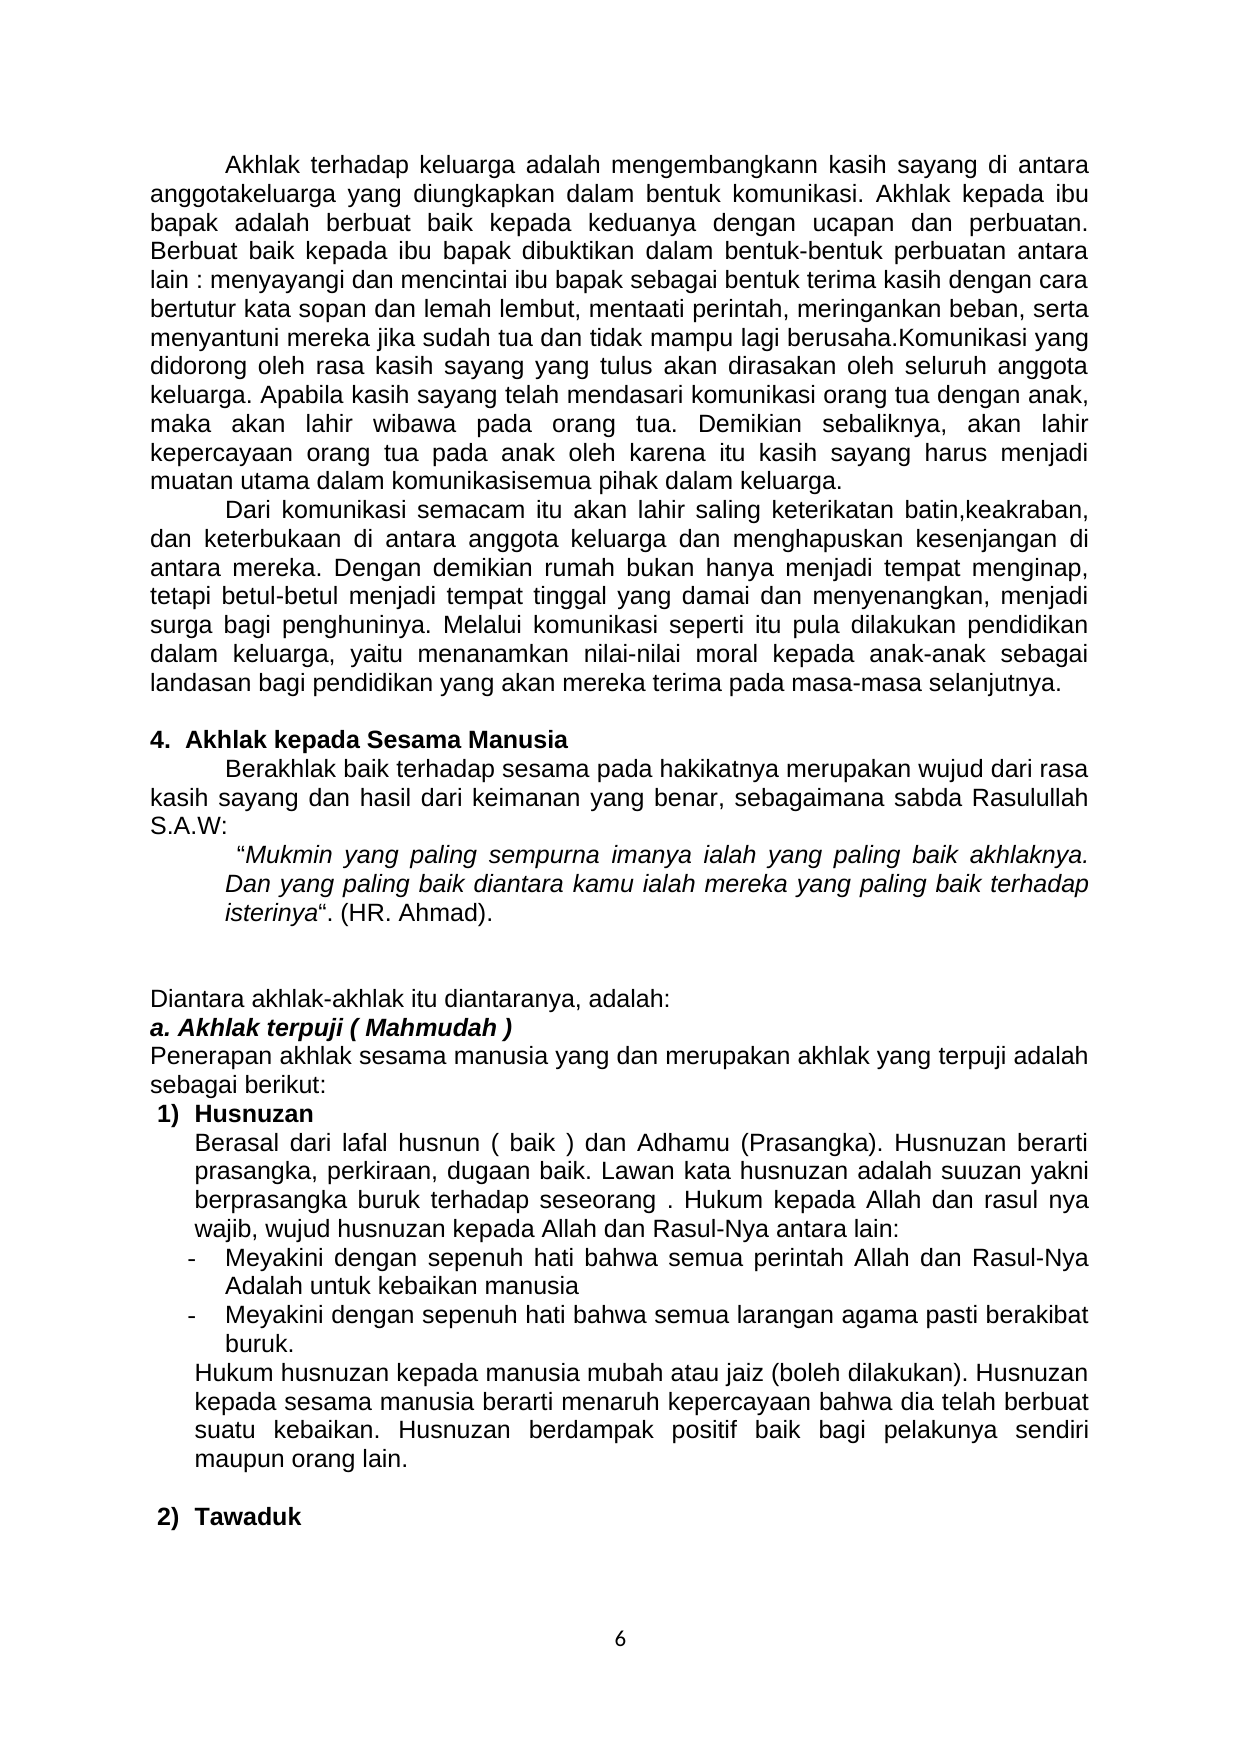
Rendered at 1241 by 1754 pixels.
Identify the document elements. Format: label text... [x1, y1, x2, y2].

list Meyakini dengan sepenuh hati bahwa semua larangan agama pasti berakibat buruk. [187, 1300, 1090, 1358]
text Akhlak terhadap keluarga adalah mengembangkann kasih sayang di antara anggotakeluarga yang diungkapkan dalam bentuk komunikasi. Akhlak kepada ibu bapak adalah berbuat baik kepada keduanya dengan ucapan dan perbuatan. Berbuat baik kepada ibu bapak dibuktikan dalam bentuk-bentuk perbuatan antara lain : menyayangi dan mencintai ibu bapak sebagai bentuk terima kasih dengan cara bertutur kata sopan dan lemah lembut, mentaati perintah, meringankan beban, serta menyantuni mereka jika sudah tua dan tidak mampu lagi berusaha.Komunikasi yang didorong oleh rasa kasih sayang yang tulus akan dirasakan oleh seluruh anggota keluarga. Apabila kasih sayang telah mendasari komunikasi orang tua dengan anak, maka akan lahir wibawa pada orang tua. Demikian sebaliknya, akan lahir kepercayaan orang tua pada anak oleh karena itu kasih sayang harus menjadi muatan utama dalam komunikasisemua pihak dalam keluarga. [150, 150, 1090, 495]
list Tawaduk [157, 1501, 1090, 1530]
text Berasal dari lafal husnun ( baik ) dan Adhamu (Prasangka). Husnuzan berarti prasangka, perkiraan, dugaan baik. Lawan kata husnuzan adalah suuzan yakni berprasangka buruk terhadap seseorang . Hukum kepada Allah dan rasul nya wajib, wujud husnuzan kepada Allah dan Rasul-Nya antara lain: [194, 1127, 1090, 1242]
text Berakhlak baik terhadap sesama pada hakikatnya merupakan wujud dari rasa kasih sayang dan hasil dari keimanan yang benar, sebagaimana sabda Rasulullah S.A.W: [150, 754, 1090, 840]
text Diantara akhlak-akhlak itu diantaranya, adalah: [150, 984, 1090, 1012]
list Husnuzan [157, 1099, 1090, 1127]
text 4. Akhlak kepada Sesama Manusia [150, 725, 1090, 754]
text a. Akhlak terpuji ( Mahmudah ) [150, 1012, 1090, 1041]
text Penerapan akhlak sesama manusia yang dan merupakan akhlak yang terpuji adalah sebagai berikut: [150, 1041, 1090, 1099]
text Hukum husnuzan kepada manusia mubah atau jaiz (boleh dilakukan). Husnuzan kepada sesama manusia berarti menaruh kepercayaan bahwa dia telah berbuat suatu kebaikan. Husnuzan berdampak positif baik bagi pelakunya sendiri maupun orang lain. [194, 1358, 1090, 1473]
text Dari komunikasi semacam itu akan lahir saling keterikatan batin,keakraban, dan keterbukaan di antara anggota keluarga dan menghapuskan kesenjangan di antara mereka. Dengan demikian rumah bukan hanya menjadi tempat menginap, tetapi betul-betul menjadi tempat tinggal yang damai dan menyenangkan, menjadi surga bagi penghuninya. Melalui komunikasi seperti itu pula dilakukan pendidikan dalam keluarga, yaitu menanamkan nilai-nilai moral kepada anak-anak sebagai landasan bagi pendidikan yang akan mereka terima pada masa-masa selanjutnya. [150, 495, 1090, 696]
text “Mukmin yang paling sempurna imanya ialah yang paling baik akhlaknya. Dan yang paling baik diantara kamu ialah mereka yang paling baik terhadap isterinya“. (HR. Ahmad). [225, 840, 1090, 926]
list Meyakini dengan sepenuh hati bahwa semua perintah Allah dan Rasul-Nya Adalah untuk kebaikan manusia [187, 1242, 1090, 1300]
